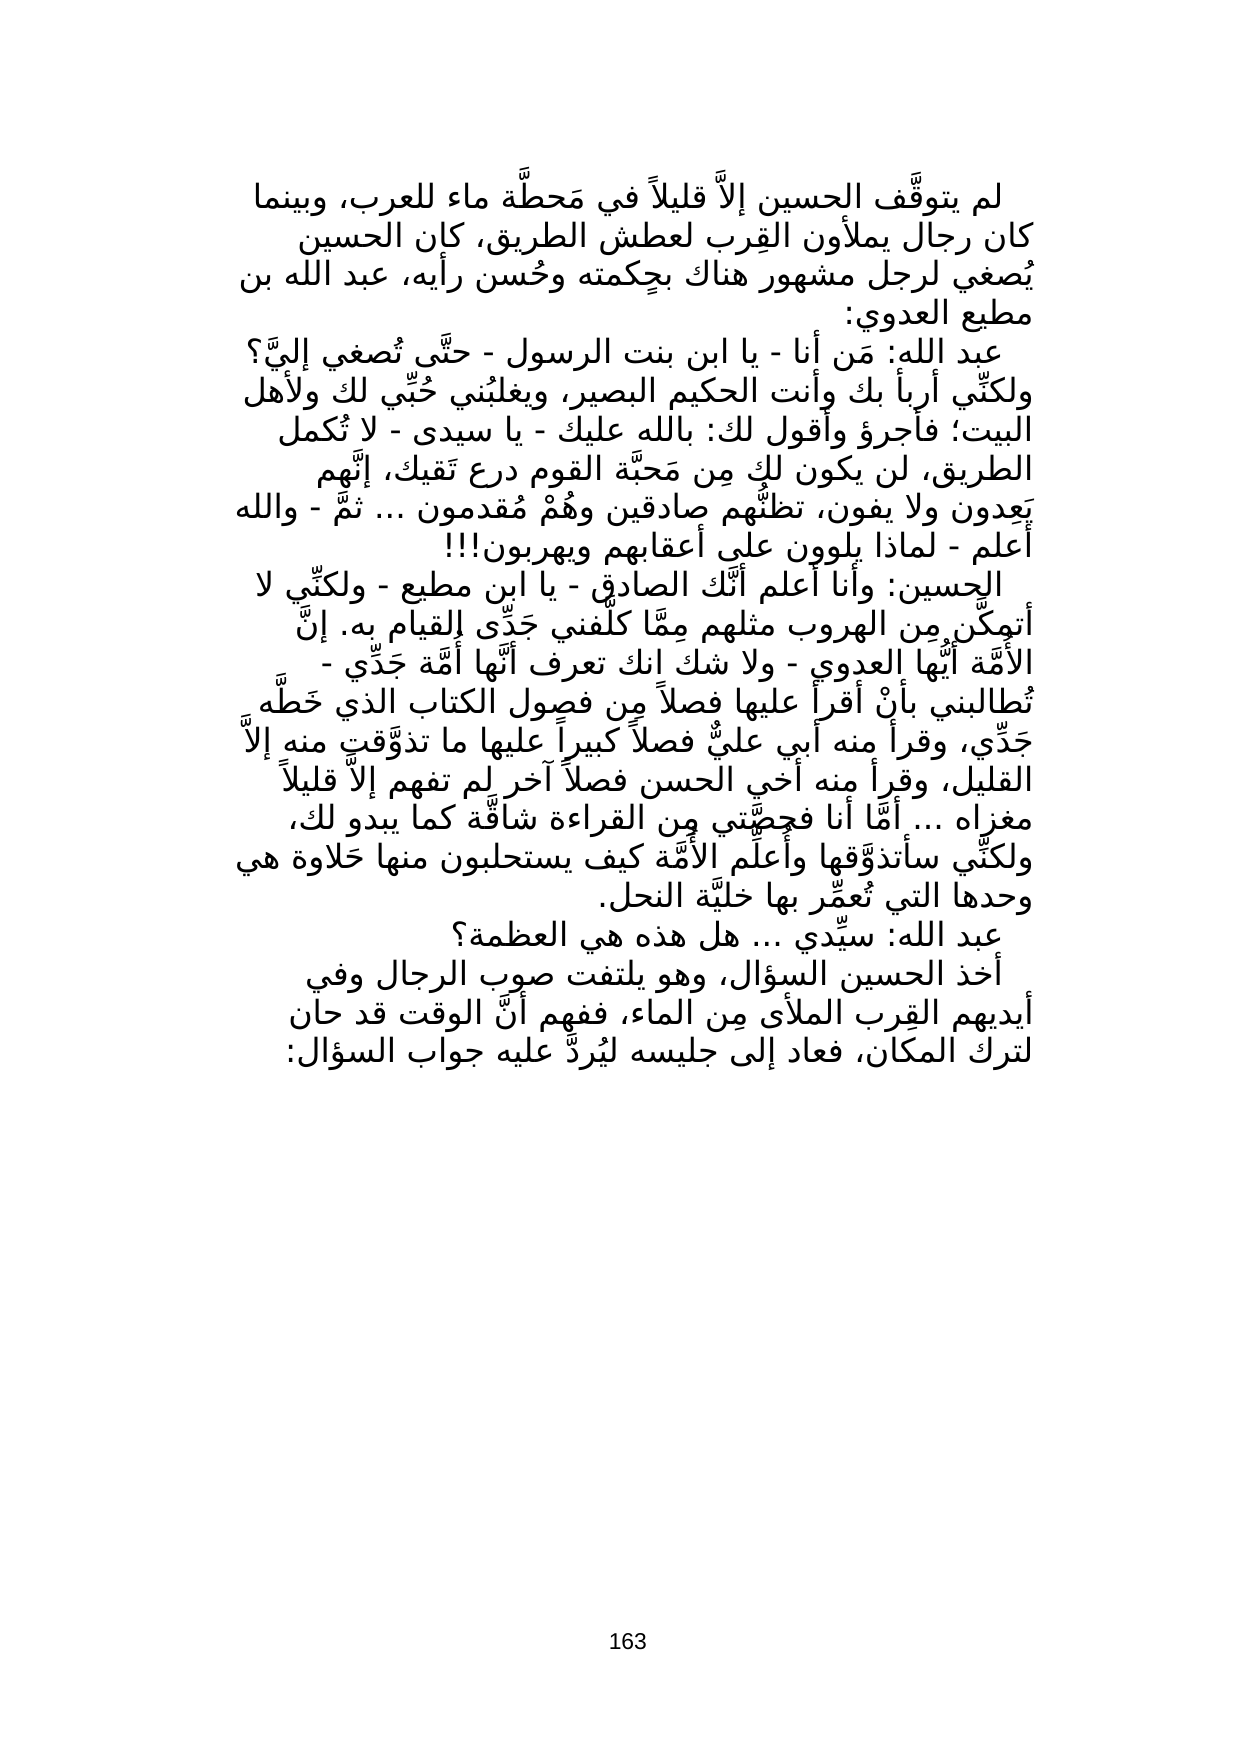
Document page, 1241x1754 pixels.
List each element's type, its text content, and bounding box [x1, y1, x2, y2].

text عبد الله: مَن أنا - يا ابن بنت الرسول - حتَّى تُصغي إليَّ؟ ولكنِّي أربأ بك وأنت الحكيم البصير، ويغلبُني حُبِّي لك ولأهل البيت؛ فأجرؤ وأقول لك: بالله عليك - يا سيدى - لا تُكمل الطريق، لن يكون لك مِن مَحبَّة القوم درع تَقيك، إنَّهم يَعِدون ولا يفون، تظنُّهم صادقين وهُمْ مُقدمون ... ثمَّ - والله أعلم - لماذا يلوون على أعقابهم ويهربون!!! [222, 333, 1033, 566]
text أخذ الحسين السؤال، وهو يلتفت صوب الرجال وفي أيديهم القِرب الملأى مِن الماء، ففهم أنَّ الوقت قد حان لترك المكان، فعاد إلى جليسه ليُردَّ عليه جواب السؤال: [222, 954, 1033, 1071]
text الحسين: وأنا أعلم أنَّك الصادق - يا ابن مطيع - ولكنِّي لا أتمكَّن مِن الهروب مثلهم مِمَّا كلَّفني جَدِّى القيام به. إنَّ الأُمَّة أيُّها العدوي - ولا شك انك تعرف أنَّها أُمَّة جَدِّي - تُطالبني بأنْ أقرأ عليها فصلاً مِن فصول الكتاب الذي خَطَّه جَدِّي، وقرأ منه أبي عليٌّ فصلاً كبيراً عليها ما تذوَّقت منه إلاَّ القليل، وقرأ منه أخي الحسن فصلاً آخر لم تفهم إلاَّ قليلاً مغزاه ... أمَّا أنا فحصَّتي مِن القراءة شاقَّة كما يبدو لك، ولكنِّي سأتذوَّقها وأُعلِّم الأُمَّة كيف يستحلبون منها حَلاوة هي وحدها التي تُعمِّر بها خليَّة النحل. [222, 566, 1033, 915]
text لم يتوقَّف الحسين إلاَّ قليلاً في مَحطَّة ماء للعرب، وبينما كان رجال يملأون القِرب لعطش الطريق، كان الحسين يُصغي لرجل مشهور هناك بحٍكمته وحُسن رأيه، عبد الله بن مطيع العدوي: [222, 177, 1033, 333]
text عبد الله: سيِّدي ... هل هذه هي العظمة؟ [222, 915, 1033, 954]
